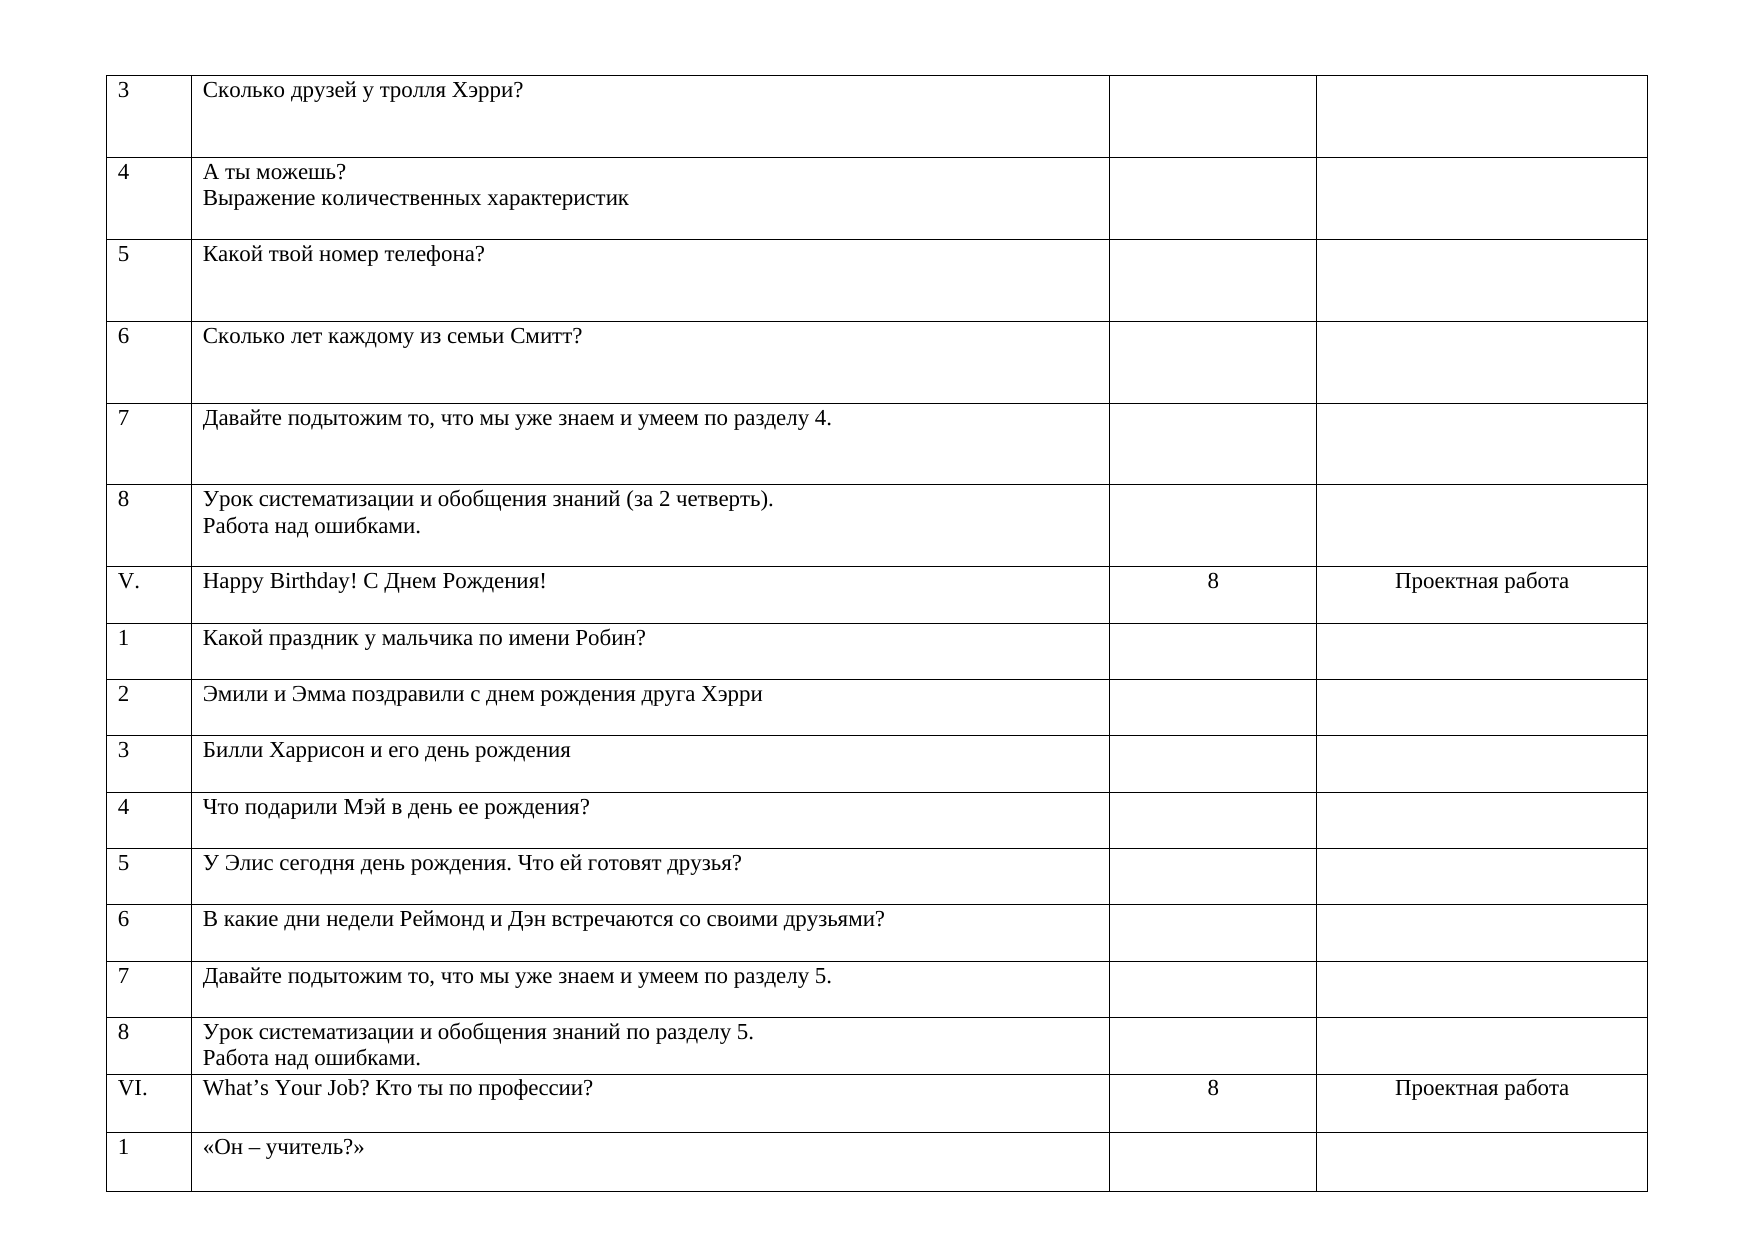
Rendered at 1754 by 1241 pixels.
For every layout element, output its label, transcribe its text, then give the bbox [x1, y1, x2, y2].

table_cell VI. [107, 1075, 191, 1132]
table_cell [1317, 793, 1647, 848]
table_cell [1317, 962, 1647, 1017]
table_cell Happy Birthday! С Днем Рождения! [192, 567, 1109, 623]
table_cell 8 [107, 485, 191, 566]
table_cell [1110, 680, 1316, 735]
table_cell 7 [107, 962, 191, 1017]
table_cell [1110, 404, 1316, 484]
table_cell 5 [107, 240, 191, 321]
table_cell [1317, 240, 1647, 321]
table_cell В какие дни недели Реймонд и Дэн встречаются со своими друзьями? [192, 905, 1109, 961]
table_cell 4 [107, 793, 191, 848]
table_cell Урок систематизации и обобщения знаний (за 2 четверть). Работа над ошибками. [192, 485, 1109, 566]
table_cell [1110, 624, 1316, 679]
table_cell 6 [107, 905, 191, 961]
table_cell 2 [107, 680, 191, 735]
table_cell [1110, 240, 1316, 321]
table_cell Давайте подытожим то, что мы уже знаем и умеем по разделу 5. [192, 962, 1109, 1017]
table_cell А ты можешь? Выражение количественных характеристик [192, 158, 1109, 239]
table_cell Проектная работа [1317, 567, 1647, 623]
table_cell [1317, 485, 1647, 566]
table_cell 4 [107, 158, 191, 239]
table_cell [1317, 680, 1647, 735]
table_cell [1110, 736, 1316, 792]
table_cell [1110, 793, 1316, 848]
table_cell [1317, 404, 1647, 484]
table_cell [1110, 849, 1316, 904]
table_cell [1110, 1018, 1316, 1073]
table_cell Давайте подытожим то, что мы уже знаем и умеем по разделу 4. [192, 404, 1109, 484]
table_cell [1317, 1133, 1647, 1191]
table_cell 1 [107, 1133, 191, 1191]
table_cell [1317, 736, 1647, 792]
table_cell [1317, 905, 1647, 961]
table_cell [1317, 1018, 1647, 1073]
table_cell [1110, 905, 1316, 961]
table_cell Билли Харрисон и его день рождения [192, 736, 1109, 792]
table_cell Какой твой номер телефона? [192, 240, 1109, 321]
table_cell Сколько лет каждому из семьи Смитт? [192, 322, 1109, 402]
table_cell V. [107, 567, 191, 623]
table_cell [1317, 624, 1647, 679]
table_cell «Он – учитель?» [192, 1133, 1109, 1191]
table_cell [1317, 849, 1647, 904]
table_cell [1110, 485, 1316, 566]
table_cell 5 [107, 849, 191, 904]
table_cell [1110, 76, 1316, 157]
table_cell [1110, 322, 1316, 402]
table_cell [1110, 158, 1316, 239]
table_cell 8 [1110, 567, 1316, 623]
table_cell 8 [107, 1018, 191, 1073]
table_cell Проектная работа [1317, 1075, 1647, 1132]
table_cell [1110, 1133, 1316, 1191]
table_cell [1317, 158, 1647, 239]
table_cell 3 [107, 76, 191, 157]
table_cell What’s Your Job? Кто ты по профессии? [192, 1075, 1109, 1132]
table_cell 8 [1110, 1075, 1316, 1132]
table_cell [1317, 76, 1647, 157]
table_cell 1 [107, 624, 191, 679]
table_cell 6 [107, 322, 191, 402]
table_cell 7 [107, 404, 191, 484]
table_cell [1110, 962, 1316, 1017]
table_cell Сколько друзей у тролля Хэрри? [192, 76, 1109, 157]
table_cell [1317, 322, 1647, 402]
table_cell 3 [107, 736, 191, 792]
table_cell Что подарили Мэй в день ее рождения? [192, 793, 1109, 848]
table_cell У Элис сегодня день рождения. Что ей готовят друзья? [192, 849, 1109, 904]
table_cell Эмили и Эмма поздравили с днем рождения друга Хэрри [192, 680, 1109, 735]
table_cell Урок систематизации и обобщения знаний по разделу 5. Работа над ошибками. [192, 1018, 1109, 1073]
table_cell Какой праздник у мальчика по имени Робин? [192, 624, 1109, 679]
